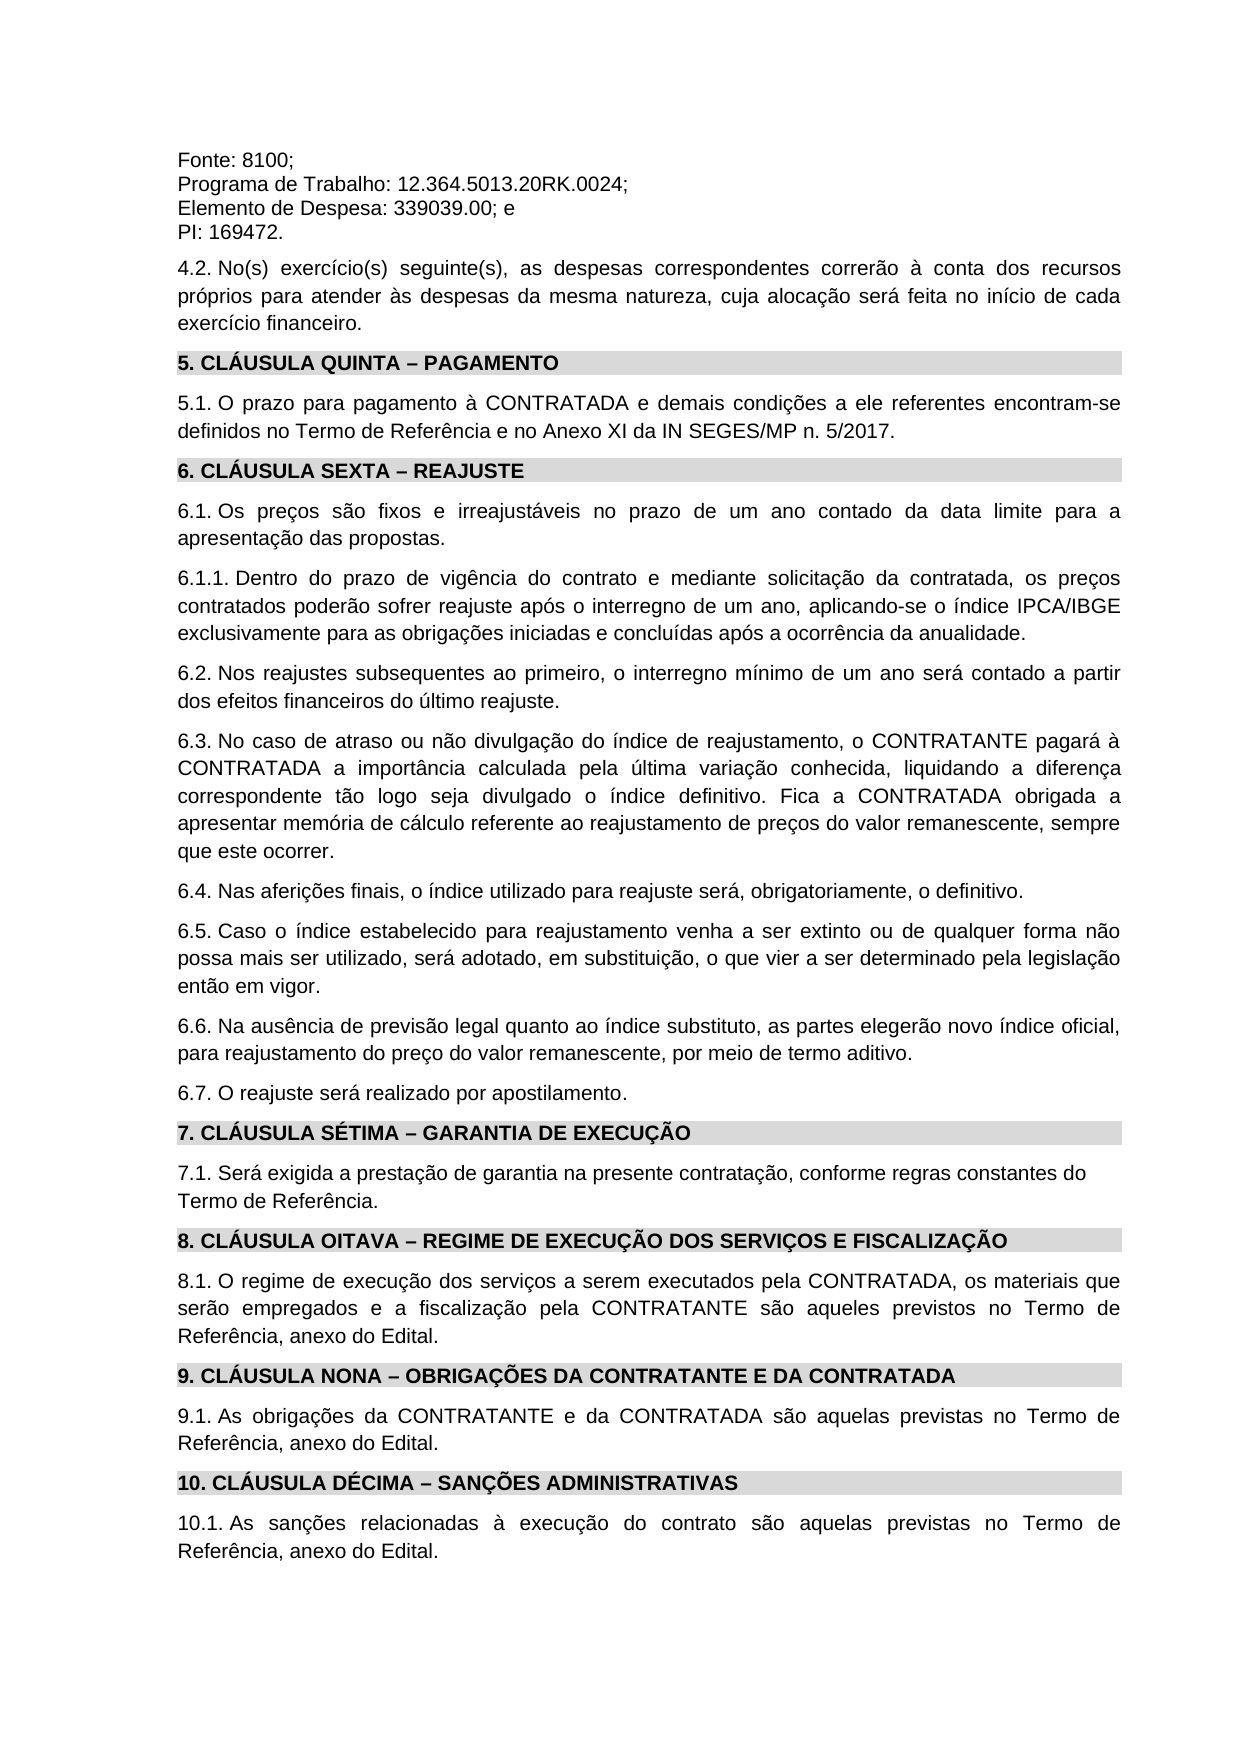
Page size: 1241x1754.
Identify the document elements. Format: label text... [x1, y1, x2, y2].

list CLÁUSULA OITAVA – REGIME DE EXECUÇÃO DOS SERVIÇOS E FISCALIZAÇÃO [177, 1228, 1122, 1252]
text Programa de Trabalho: 12.364.5013.20RK.0024; [177, 172, 1122, 196]
list No caso de atraso ou não divulgação do índice de reajustamento, o CONTRATANTE pagará à CONTRATADA a importância calculada pela última variação conhecida, liquidando a diferença correspondente tão logo seja divulgado o índice definitivo. Fica a CONTRATADA obrigada a apresentar memória de cálculo referente ao reajustamento de preços do valor remanescente, sempre que este ocorrer. [177, 728, 1122, 862]
list CLÁUSULA NONA – OBRIGAÇÕES DA CONTRATANTE E DA CONTRATADA [177, 1363, 1122, 1387]
list CLÁUSULA QUINTA – PAGAMENTO [177, 351, 1122, 375]
list As obrigações da CONTRATANTE e da CONTRATADA são aquelas previstas no Termo de Referência, anexo do Edital. [177, 1403, 1122, 1455]
list Os preços são fixos e irreajustáveis no prazo de um ano contado da data limite para a apresentação das propostas. [177, 498, 1122, 550]
list Dentro do prazo de vigência do contrato e mediante solicitação da contratada, os preços contratados poderão sofrer reajuste após o interregno de um ano, aplicando-se o índice IPCA/IBGE exclusivamente para as obrigações iniciadas e concluídas após a ocorrência da anualidade. [177, 566, 1122, 645]
text 7.1. Será exigida a prestação de garantia na presente contratação, conforme regras constantes do Termo de Referência. [177, 1161, 1122, 1212]
list O prazo para pagamento à CONTRATADA e demais condições a ele referentes encontram-se definidos no Termo de Referência e no Anexo XI da IN SEGES/MP n. 5/2017. [177, 391, 1122, 442]
list CLÁUSULA SÉTIMA – GARANTIA DE EXECUÇÃO [177, 1121, 1122, 1145]
list O reajuste será realizado por apostilamento. [177, 1081, 1122, 1105]
text Fonte: 8100; [177, 148, 1122, 172]
list As sanções relacionadas à execução do contrato são aquelas previstas no Termo de Referência, anexo do Edital. [177, 1511, 1122, 1562]
list O regime de execução dos serviços a serem executados pela CONTRATADA, os materiais que serão empregados e a fiscalização pela CONTRATANTE são aqueles previstos no Termo de Referência, anexo do Edital. [177, 1268, 1122, 1347]
text Elemento de Despesa: 339039.00; e [177, 196, 1122, 219]
list Na ausência de previsão legal quanto ao índice substituto, as partes elegerão novo índice oficial, para reajustamento do preço do valor remanescente, por meio de termo aditivo. [177, 1013, 1122, 1065]
list No(s) exercício(s) seguinte(s), as despesas correspondentes correrão à conta dos recursos próprios para atender às despesas da mesma natureza, cuja alocação será feita no início de cada exercício financeiro. [177, 256, 1122, 335]
list CLÁUSULA DÉCIMA – SANÇÕES ADMINISTRATIVAS [177, 1471, 1122, 1495]
list CLÁUSULA SEXTA – REAJUSTE [177, 458, 1122, 482]
list Nas aferições finais, o índice utilizado para reajuste será, obrigatoriamente, o definitivo. [177, 878, 1122, 902]
list Nos reajustes subsequentes ao primeiro, o interregno mínimo de um ano será contado a partir dos efeitos financeiros do último reajuste. [177, 661, 1122, 712]
list Caso o índice estabelecido para reajustamento venha a ser extinto ou de qualquer forma não possa mais ser utilizado, será adotado, em substituição, o que vier a ser determinado pela legislação então em vigor. [177, 918, 1122, 997]
text PI: 169472. [177, 219, 1122, 243]
